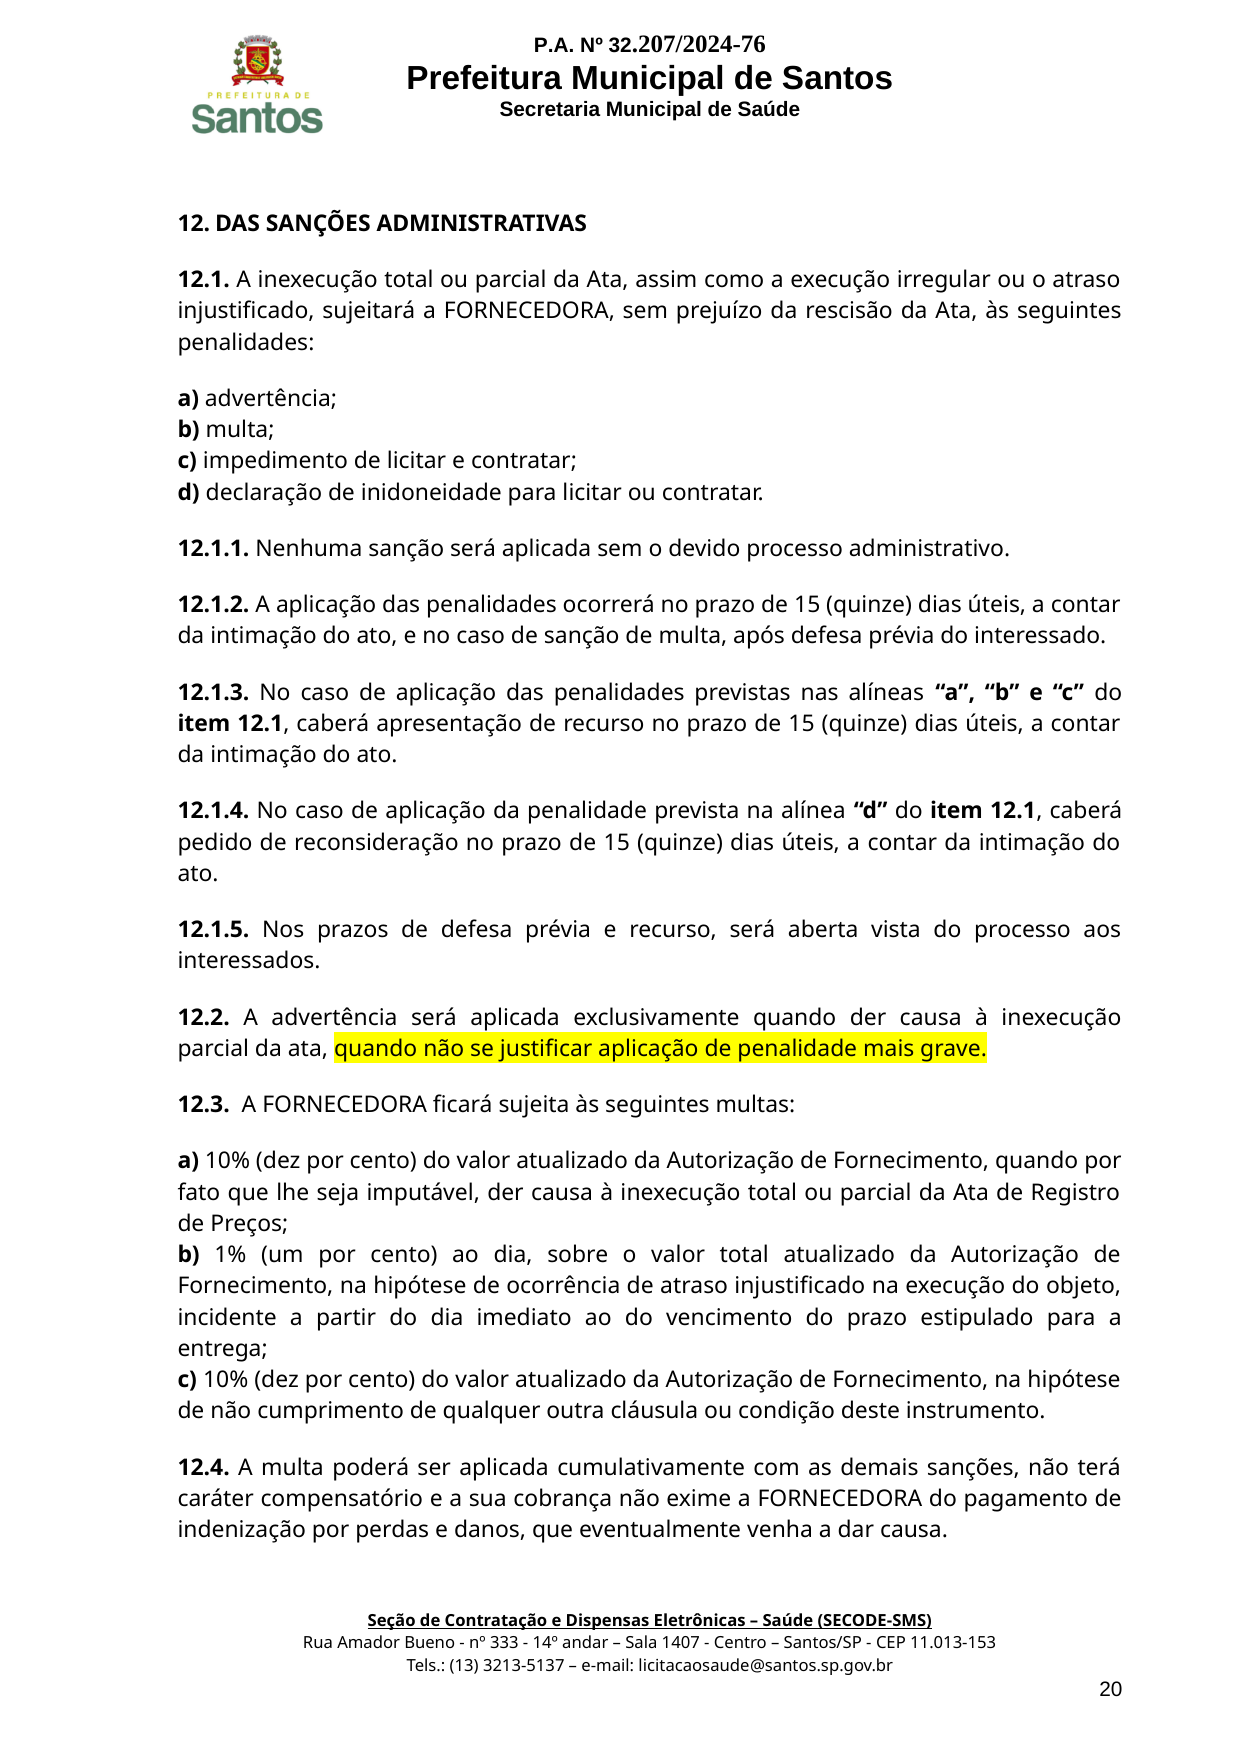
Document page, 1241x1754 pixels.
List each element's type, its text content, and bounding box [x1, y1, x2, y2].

text 12.1.1. Nenhuma sanção será aplicada sem o devido processo administrativo. [177, 532, 1122, 563]
text a) advertência; [177, 382, 1122, 413]
subtitle DAS SANÇÕES ADMINISTRATIVAS [177, 207, 1122, 238]
text 12.1. A inexecução total ou parcial da Ata, assim como a execução irregular ou o atraso injustificado, sujeitará a FORNECEDORA, sem prejuízo da rescisão da Ata, às seguintes penalidades: [177, 263, 1122, 357]
text 12.1.4. No caso de aplicação da penalidade prevista na alínea “d” do item 12.1, caberá pedido de reconsideração no prazo de 15 (quinze) dias úteis, a contar da intimação do ato. [177, 794, 1122, 888]
text b) multa; [177, 413, 1122, 444]
text c) 10% (dez por cento) do valor atualizado da Autorização de Fornecimento, na hipótese de não cumprimento de qualquer outra cláusula ou condição deste instrumento. [177, 1363, 1122, 1426]
text 12.1.2. A aplicação das penalidades ocorrerá no prazo de 15 (quinze) dias úteis, a contar da intimação do ato, e no caso de sanção de multa, após defesa prévia do interessado. [177, 588, 1122, 651]
text a) 10% (dez por cento) do valor atualizado da Autorização de Fornecimento, quando por fato que lhe seja imputável, der causa à inexecução total ou parcial da Ata de Registro de Preços; [177, 1144, 1122, 1238]
text 12.3. A FORNECEDORA ficará sujeita às seguintes multas: [177, 1088, 1122, 1119]
text 12.1.5. Nos prazos de defesa prévia e recurso, será aberta vista do processo aos interessados. [177, 913, 1122, 976]
text 12.1.3. No caso de aplicação das penalidades previstas nas alíneas “a”, “b” e “c” do item 12.1, caberá apresentação de recurso no prazo de 15 (quinze) dias úteis, a contar da intimação do ato. [177, 676, 1122, 769]
text 12.4. A multa poderá ser aplicada cumulativamente com as demais sanções, não terá caráter compensatório e a sua cobrança não exime a FORNECEDORA do pagamento de indenização por perdas e danos, que eventualmente venha a dar causa. [177, 1451, 1122, 1544]
text b) 1% (um por cento) ao dia, sobre o valor total atualizado da Autorização de Fornecimento, na hipótese de ocorrência de atraso injustificado na execução do objeto, incidente a partir do dia imediato ao do vencimento do prazo estipulado para a entrega; [177, 1238, 1122, 1363]
picture [177, 20, 336, 148]
text d) declaração de inidoneidade para licitar ou contratar. [177, 476, 1122, 507]
text c) impedimento de licitar e contratar; [177, 444, 1122, 476]
text 12.2. A advertência será aplicada exclusivamente quando der causa à inexecução parcial da ata, quando não se justificar aplicação de penalidade mais grave. [177, 1001, 1122, 1063]
